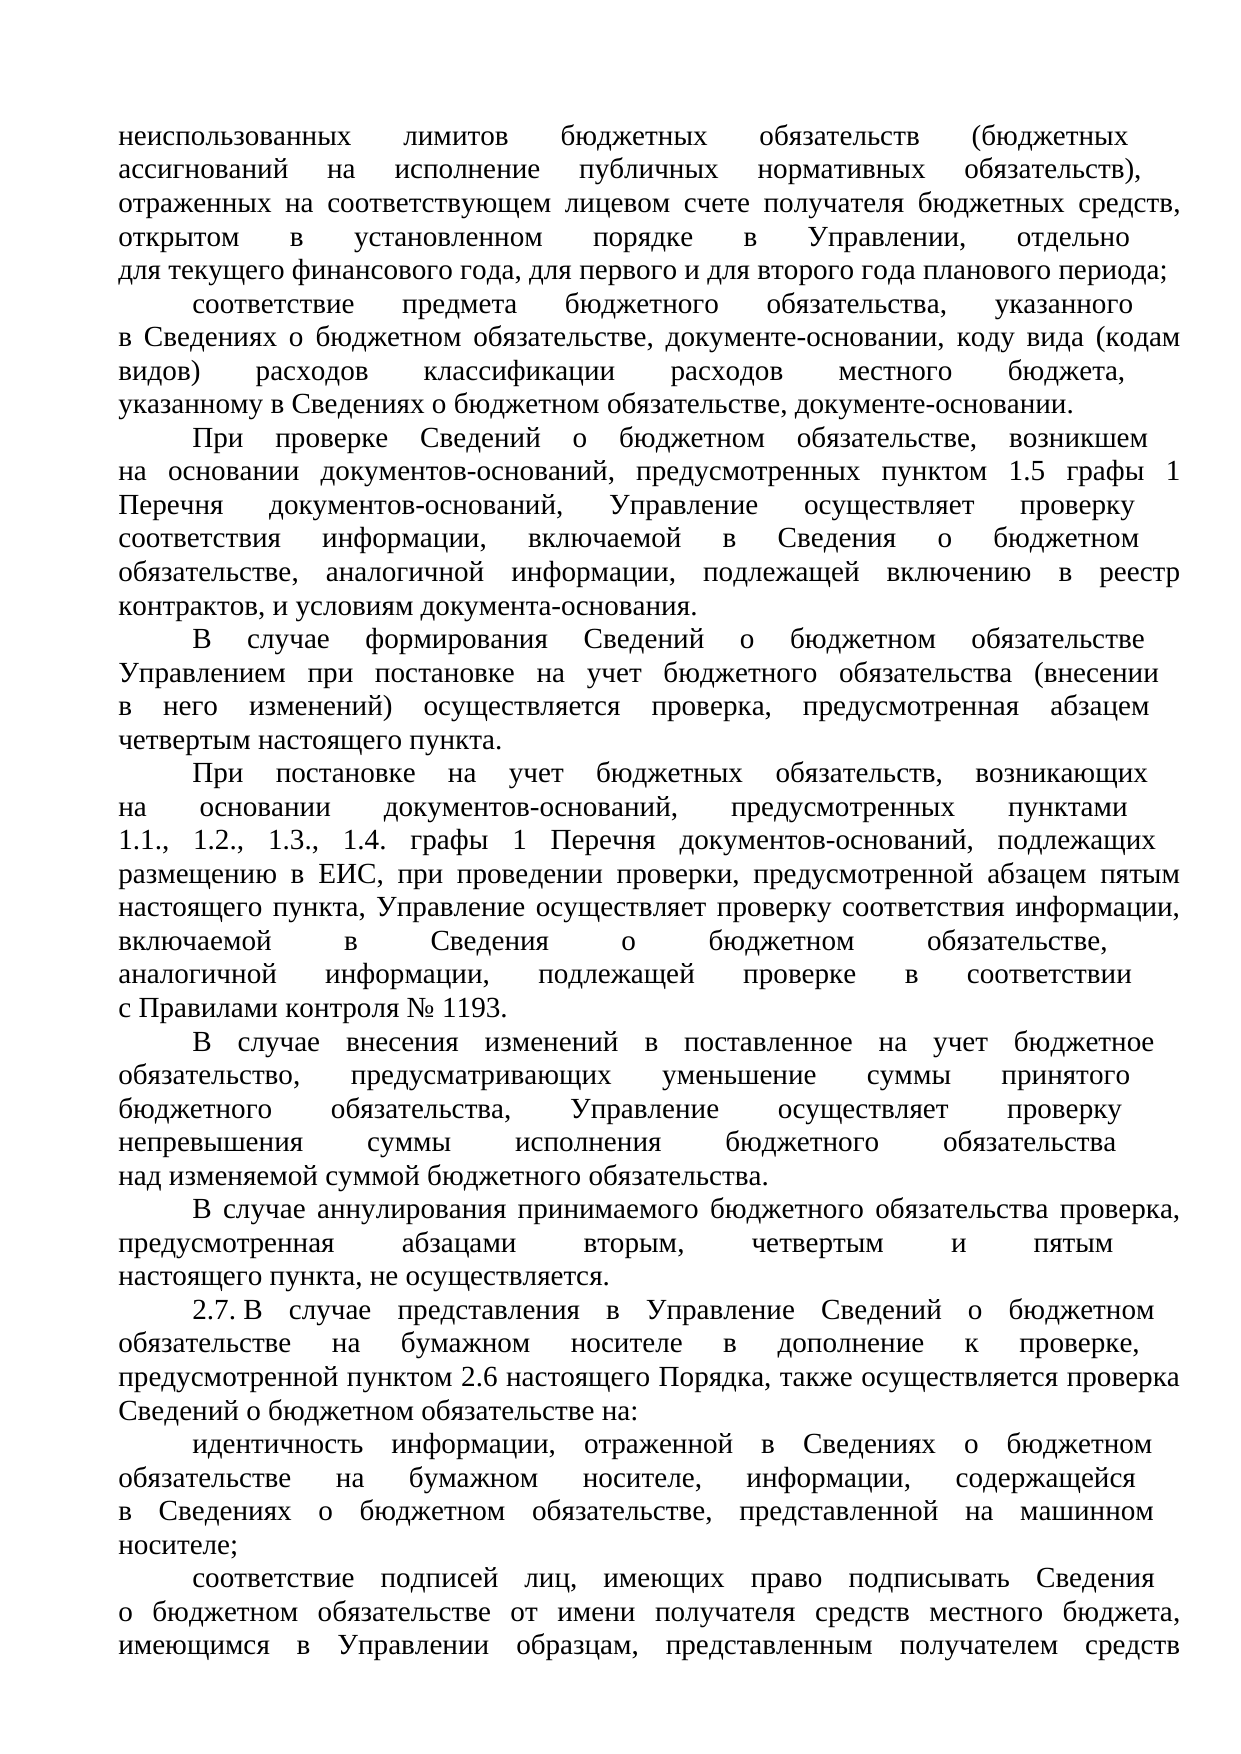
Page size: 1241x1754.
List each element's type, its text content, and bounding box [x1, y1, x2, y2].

text В случае аннулирования принимаемого бюджетного обязательства проверка, предусмотренная абзацами вторым, четвертым и пятым настоящего пункта, не осуществляется. [118, 1191, 1181, 1292]
text При проверке Сведений о бюджетном обязательстве, возникшем на основании документов-оснований, предусмотренных пунктом 1.5 графы 1 Перечня документов-оснований, Управление осуществляет проверку соответствия информации, включаемой в Сведения о бюджетном обязательстве, аналогичной информации, подлежащей включению в реестр контрактов, и условиям документа-основания. [118, 420, 1181, 621]
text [118, 118, 1181, 286]
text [118, 1560, 1181, 1661]
text В случае внесения изменений в поставленное на учет бюджетное обязательство, предусматривающих уменьшение суммы принятого бюджетного обязательства, Управление осуществляет проверку непревышения суммы исполнения бюджетного обязательства над изменяемой суммой бюджетного обязательства. [118, 1024, 1181, 1191]
text При постановке на учет бюджетных обязательств, возникающих на основании документов-оснований, предусмотренных пунктами 1.1., 1.2., 1.3., 1.4. графы 1 Перечня документов-оснований, подлежащих размещению в ЕИС, при проведении проверки, предусмотренной абзацем пятым настоящего пункта, Управление осуществляет проверку соответствия информации, включаемой в Сведения о бюджетном обязательстве, аналогичной информации, подлежащей проверке в соответствии с Правилами контроля № 1193. [118, 755, 1181, 1024]
text В случае формирования Сведений о бюджетном обязательстве Управлением при постановке на учет бюджетного обязательства (внесении в него изменений) осуществляется проверка, предусмотренная абзацем четвертым настоящего пункта. [118, 621, 1181, 755]
text идентичность информации, отраженной в Сведениях о бюджетном обязательстве на бумажном носителе, информации, содержащейся в Сведениях о бюджетном обязательстве, представленной на машинном носителе; [118, 1426, 1181, 1560]
text соответствие предмета бюджетного обязательства, указанного в Сведениях о бюджетном обязательстве, документе-основании, коду вида (кодам видов) расходов классификации расходов местного бюджета, указанному в Сведениях о бюджетном обязательстве, документе-основании. [118, 286, 1181, 420]
text 2.7. В случае представления в Управление Сведений о бюджетном обязательстве на бумажном носителе в дополнение к проверке, предусмотренной пунктом 2.6 настоящего Порядка, также осуществляется проверка Сведений о бюджетном обязательстве на: [118, 1292, 1181, 1426]
